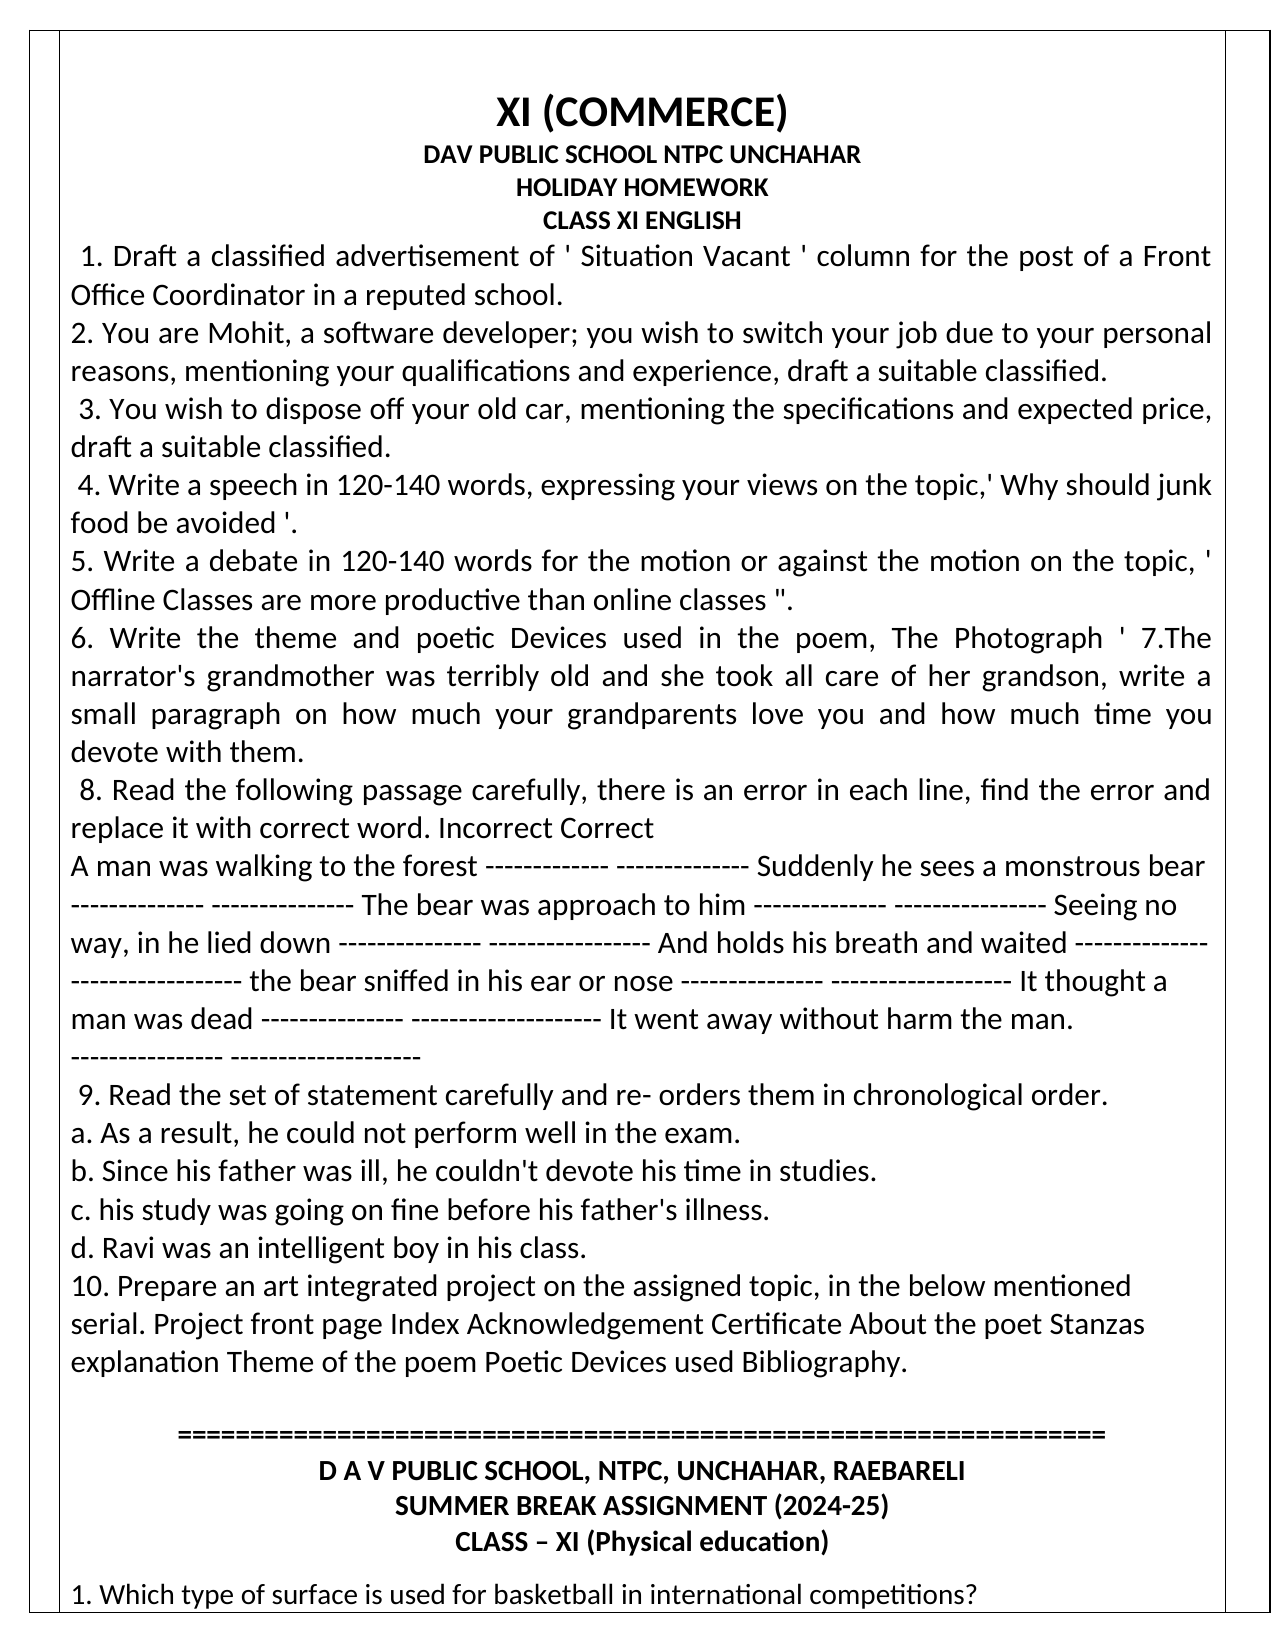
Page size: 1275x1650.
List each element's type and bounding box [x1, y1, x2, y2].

table_cell [60, 31, 1225, 1612]
table_cell [30, 31, 59, 1612]
table_cell [1226, 31, 1269, 1612]
